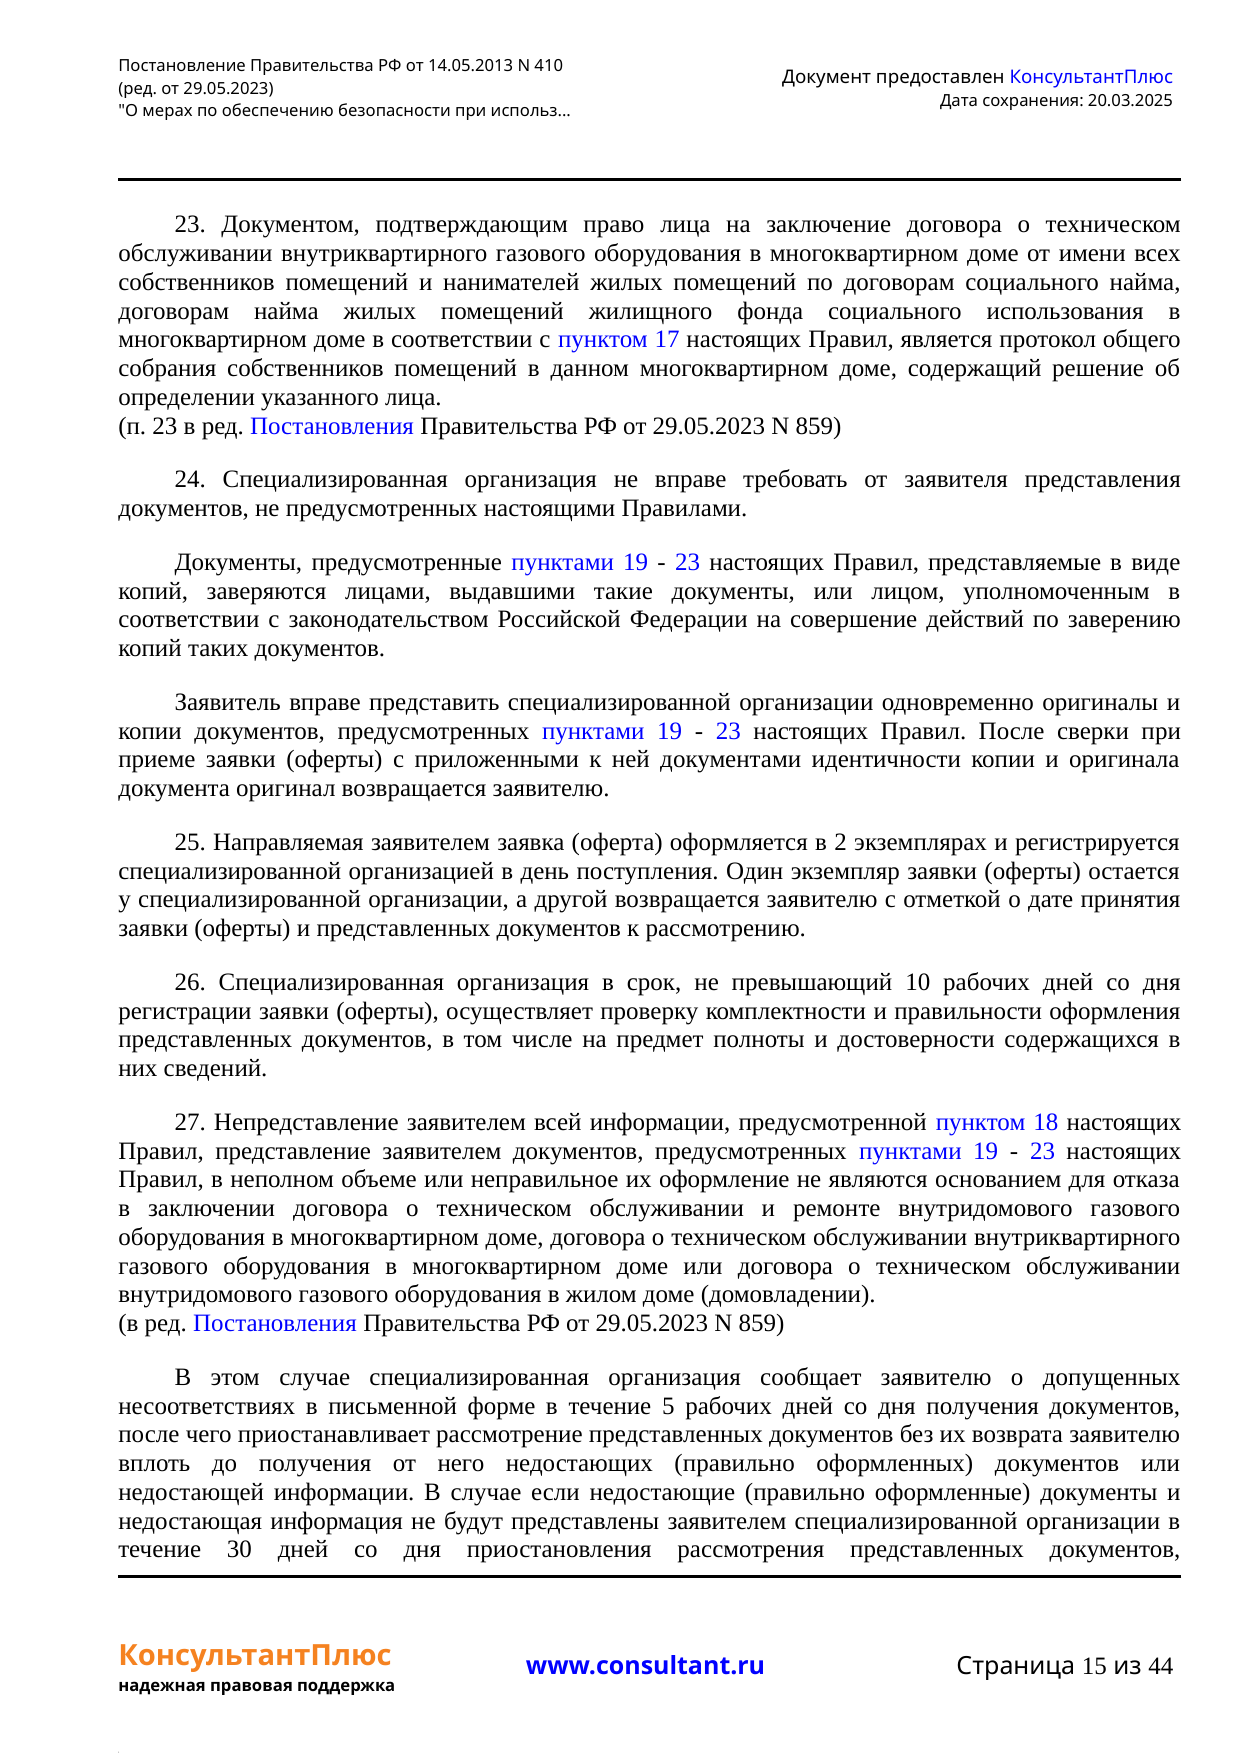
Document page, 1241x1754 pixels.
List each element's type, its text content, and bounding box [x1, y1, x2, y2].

text 27. Непредставление заявителем всей информации, предусмотренной пунктом 18 настоящих Правил, представление заявителем документов, предусмотренных пунктами 19 - 23 настоящих Правил, в неполном объеме или неправильное их оформление не являются основанием для отказа в заключении договора о техническом обслуживании и ремонте внутридомового газового оборудования в многоквартирном доме, договора о техническом обслуживании внутриквартирного газового оборудования в многоквартирном доме или договора о техническом обслуживании внутридомового газового оборудования в жилом доме (домовладении). [118, 1107, 1181, 1308]
text (п. 23 в ред. Постановления Правительства РФ от 29.05.2023 N 859) [118, 411, 1181, 439]
text 23. Документом, подтверждающим право лица на заключение договора о техническом обслуживании внутриквартирного газового оборудования в многоквартирном доме от имени всех собственников помещений и нанимателей жилых помещений по договорам социального найма, договорам найма жилых помещений жилищного фонда социального использования в многоквартирном доме в соответствии с пунктом 17 настоящих Правил, является протокол общего собрания собственников помещений в данном многоквартирном доме, содержащий решение об определении указанного лица. [118, 209, 1181, 411]
text 24. Специализированная организация не вправе требовать от заявителя представления документов, не предусмотренных настоящими Правилами. [118, 464, 1181, 522]
text 25. Направляемая заявителем заявка (оферта) оформляется в 2 экземплярах и регистрируется специализированной организацией в день поступления. Один экземпляр заявки (оферты) остается у специализированной организации, а другой возвращается заявителю с отметкой о дате принятия заявки (оферты) и представленных документов к рассмотрению. [118, 827, 1181, 942]
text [118, 1362, 1181, 1563]
text (в ред. Постановления Правительства РФ от 29.05.2023 N 859) [118, 1308, 1181, 1337]
text Документы, предусмотренные пунктами 19 - 23 настоящих Правил, представляемые в виде копий, заверяются лицами, выдавшими такие документы, или лицом, уполномоченным в соответствии с законодательством Российской Федерации на совершение действий по заверению копий таких документов. [118, 547, 1181, 662]
text 26. Специализированная организация в срок, не превышающий 10 рабочих дней со дня регистрации заявки (оферты), осуществляет проверку комплектности и правильности оформления представленных документов, в том числе на предмет полноты и достоверности содержащихся в них сведений. [118, 967, 1181, 1082]
text Заявитель вправе представить специализированной организации одновременно оригиналы и копии документов, предусмотренных пунктами 19 - 23 настоящих Правил. После сверки при приеме заявки (оферты) с приложенными к ней документами идентичности копии и оригинала документа оригинал возвращается заявителю. [118, 687, 1181, 802]
